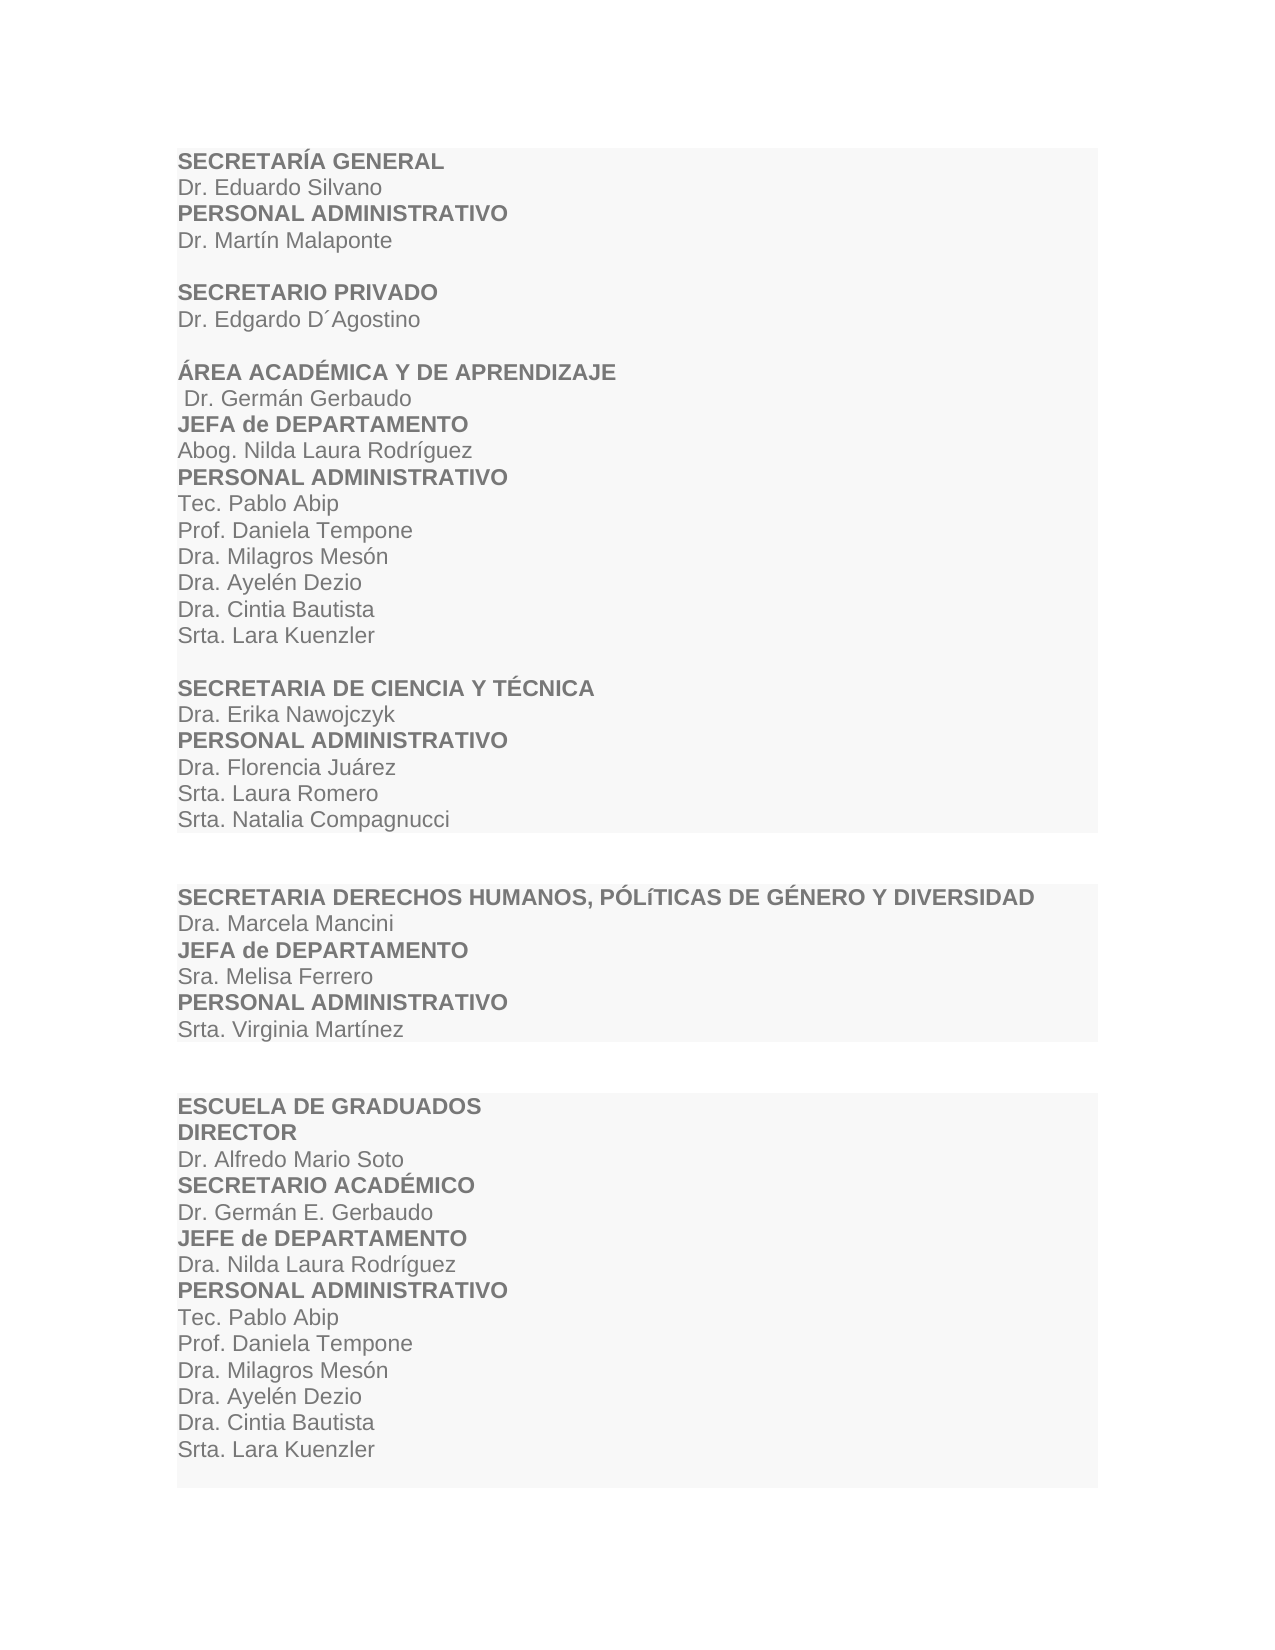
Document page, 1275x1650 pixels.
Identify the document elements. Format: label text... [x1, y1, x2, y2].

text SECRETARIO PRIVADO [177, 279, 1098, 306]
text PERSONAL ADMINISTRATIVO Dra. Florencia Juárez Srta. Laura Romero [177, 727, 1098, 806]
text Dra. Cintia Bautista [177, 596, 1098, 622]
text PERSONAL ADMINISTRATIVO Srta. Virginia Martínez [177, 989, 1098, 1042]
text DIRECTOR Dr. Alfredo Mario Soto [177, 1119, 1098, 1172]
text Srta. Lara Kuenzler [177, 622, 1098, 648]
text Srta. Natalia Compagnucci [177, 806, 1098, 833]
text Dra. Ayelén Dezio [177, 569, 1098, 596]
text ÁREA ACADÉMICA Y DE APRENDIZAJE Dr. Germán Gerbaudo [177, 358, 1098, 411]
text Sra. Melisa Ferrero [177, 963, 1098, 989]
text JEFE de DEPARTAMENTO Dra. Nilda Laura Rodríguez [177, 1225, 1098, 1277]
text Dr. Eduardo Silvano [177, 174, 1098, 200]
text Prof. Daniela Tempone Dra. Milagros Mesón [177, 1330, 1098, 1383]
text SECRETARIO ACADÉMICO Dr. Germán E. Gerbaudo [177, 1172, 1098, 1225]
text JEFA de DEPARTAMENTO [177, 937, 1098, 963]
text SECRETARÍA GENERAL [177, 148, 1098, 174]
text JEFA de DEPARTAMENTO Abog. Nilda Laura Rodríguez [177, 411, 1098, 464]
text Dr. Martín Malaponte [177, 227, 1098, 253]
text SECRETARIA DERECHOS HUMANOS, PÓLíTICAS DE GÉNERO Y DIVERSIDAD Dra. Marcela Mancini [177, 884, 1098, 937]
text Dra. Ayelén Dezio Dra. Cintia Bautista Srta. Lara Kuenzler [177, 1383, 1098, 1462]
text PERSONAL ADMINISTRATIVO Tec. Pablo Abip Prof. Daniela Tempone Dra. Milagros Mesón [177, 464, 1098, 569]
text SECRETARIA DE CIENCIA Y TÉCNICA Dra. Erika Nawojczyk [177, 675, 1098, 727]
text ESCUELA DE GRADUADOS [177, 1093, 1098, 1119]
text Dr. Edgardo D´Agostino [177, 306, 1098, 332]
text PERSONAL ADMINISTRATIVO Tec. Pablo Abip [177, 1277, 1098, 1330]
text PERSONAL ADMINISTRATIVO [177, 200, 1098, 227]
